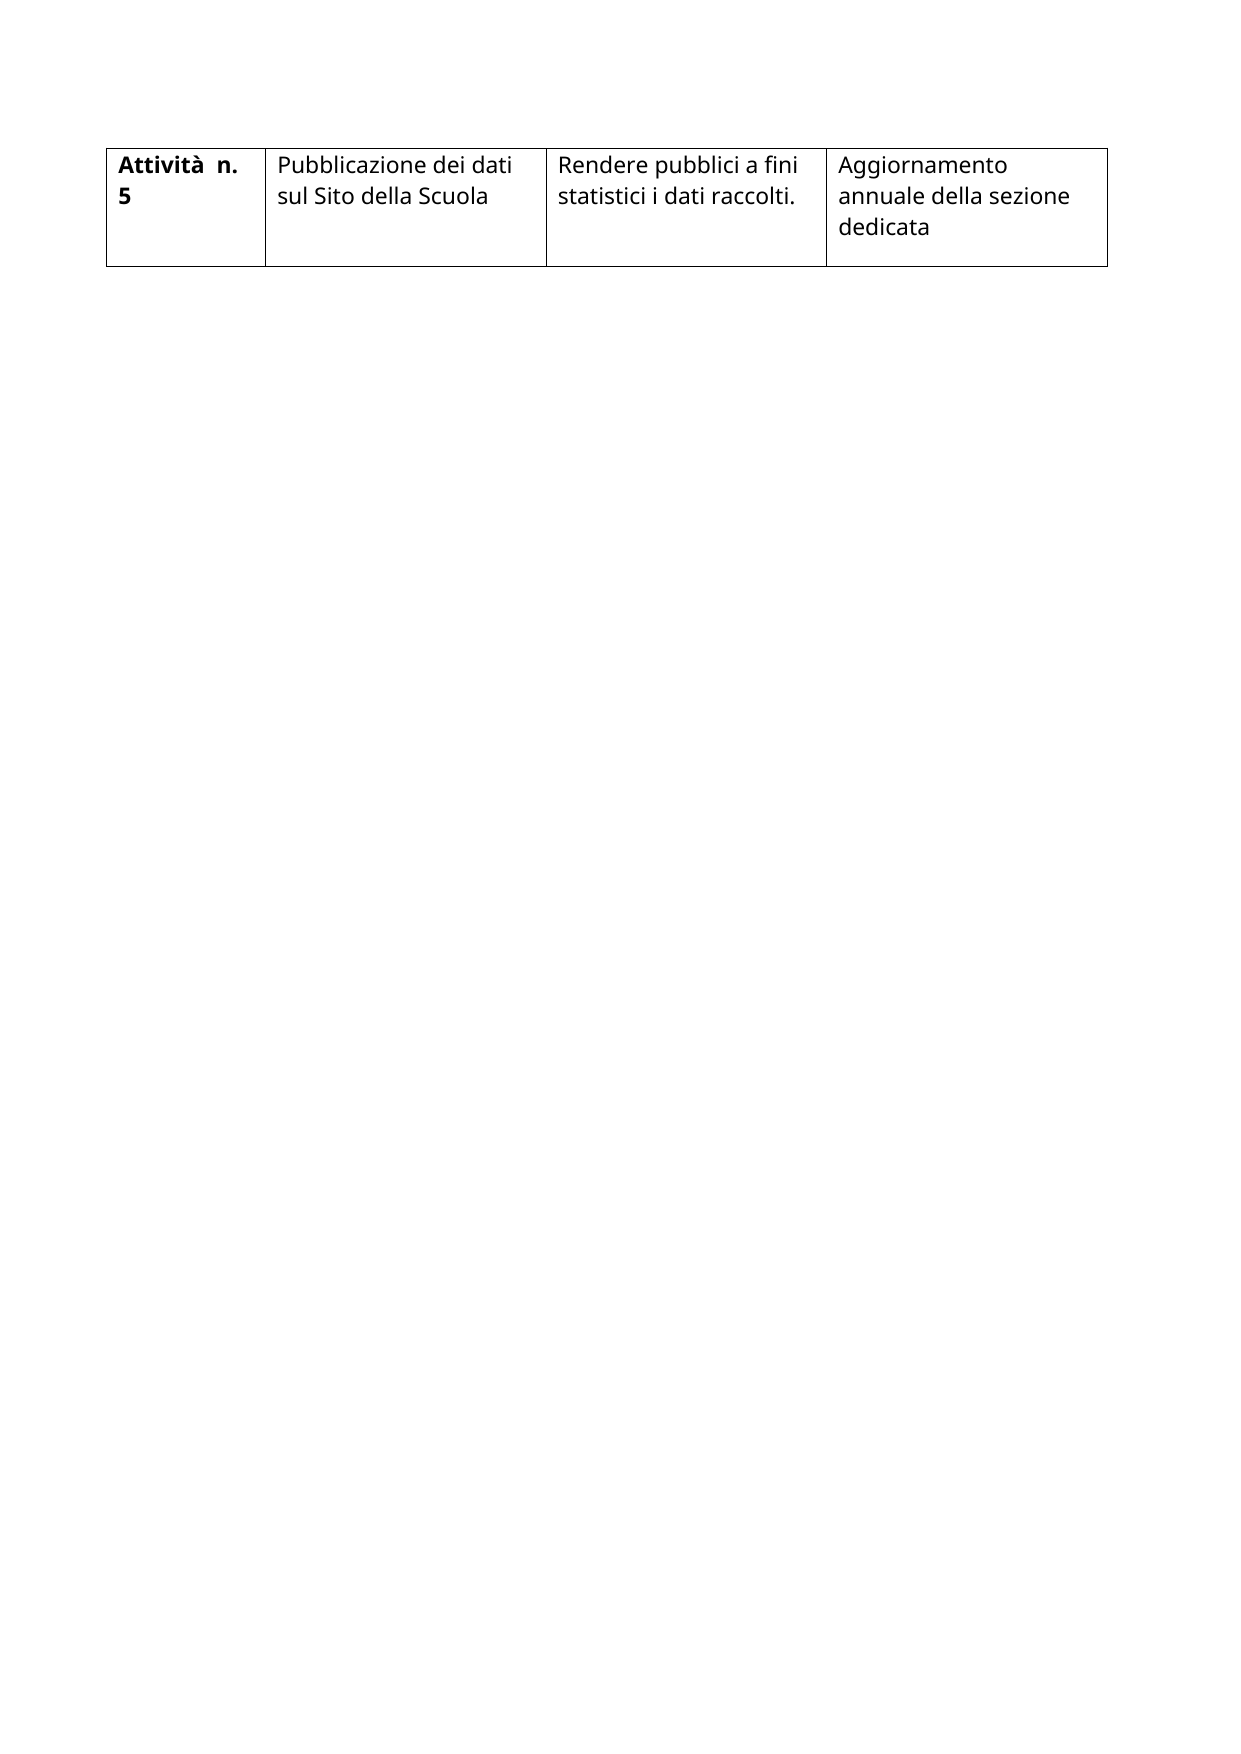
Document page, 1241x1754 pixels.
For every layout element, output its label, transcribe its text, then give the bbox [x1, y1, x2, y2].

table_cell Pubblicazione dei dati sul Sito della Scuola [266, 149, 546, 266]
table_cell Attività n. 5 [107, 149, 265, 266]
table_cell Aggiornamento annuale della sezione dedicata [827, 149, 1107, 266]
table_cell Rendere pubblici a fini statistici i dati raccolti. [547, 149, 826, 266]
